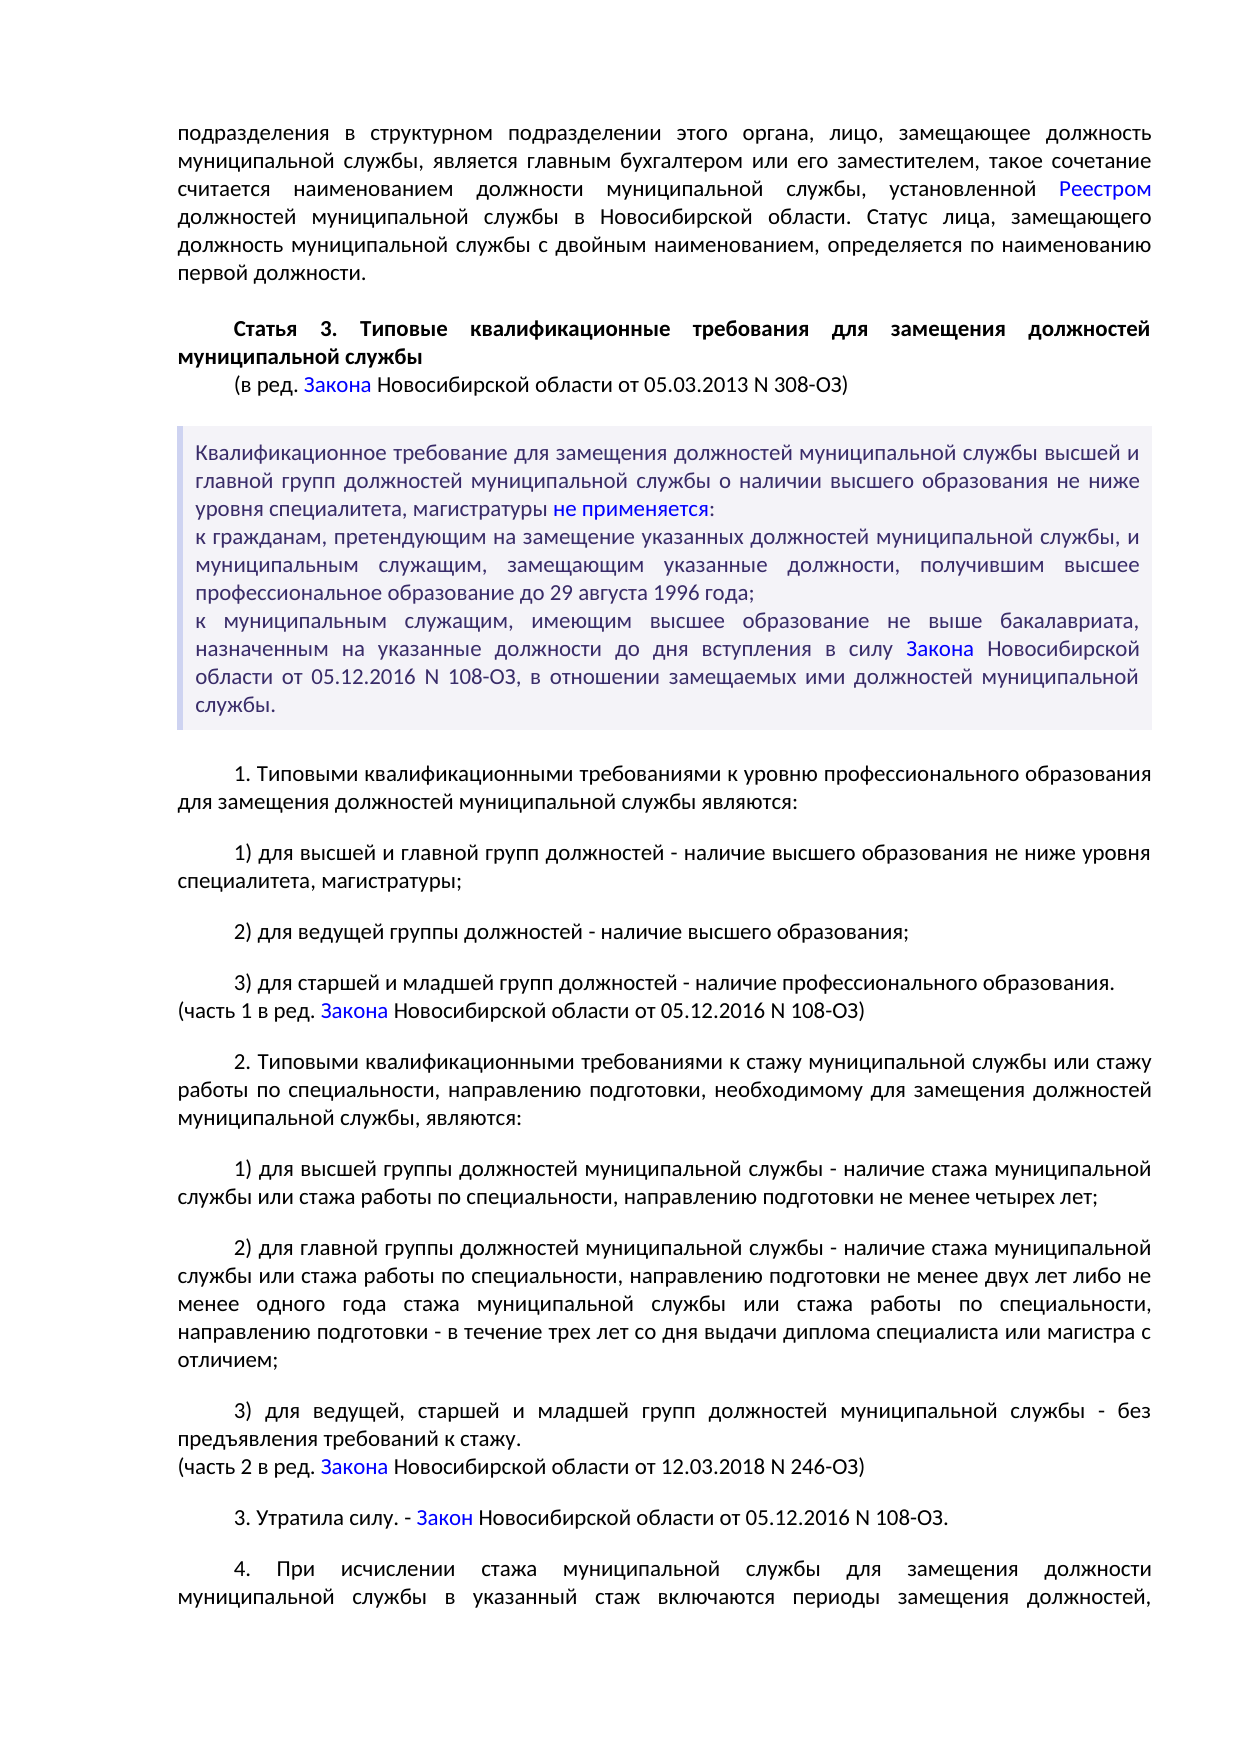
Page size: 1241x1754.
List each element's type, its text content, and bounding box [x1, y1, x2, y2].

text 2. Типовыми квалификационными требованиями к стажу муниципальной службы или стажу работы по специальности, направлению подготовки, необходимому для замещения должностей муниципальной службы, являются: [177, 1047, 1152, 1131]
table_header Квалификационное требование для замещения должностей муниципальной службы высшей и главной групп должностей муниципальной службы о наличии высшего образования не ниже уровня специалитета, магистратуры не применяется: к гражданам, претендующим на замещение указанных должностей муниципальной службы, и муниципальным служащим, замещающим указанные должности, получившим высшее профессиональное образование до 29 августа 1996 года; к муниципальным служащим, имеющим высшее образование не выше бакалавриата, назначенным на указанные должности до дня вступления в силу Закона Новосибирской области от 05.12.2016 N 108-ОЗ, в отношении замещаемых ими должностей муниципальной службы. [195, 426, 1140, 730]
title Статья 3. Типовые квалификационные требования для замещения должностей муниципальной службы [177, 314, 1152, 370]
table_header [177, 426, 183, 730]
text 1. Типовыми квалификационными требованиями к уровню профессионального образования для замещения должностей муниципальной службы являются: [177, 759, 1152, 815]
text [177, 1554, 1152, 1610]
text 2) для ведущей группы должностей - наличие высшего образования; [177, 917, 1152, 945]
text 2) для главной группы должностей муниципальной службы - наличие стажа муниципальной службы или стажа работы по специальности, направлению подготовки не менее двух лет либо не менее одного года стажа муниципальной службы или стажа работы по специальности, направлению подготовки - в течение трех лет со дня выдачи диплома специалиста или магистра с отличием; [177, 1233, 1152, 1373]
table_header [183, 426, 195, 730]
text (часть 2 в ред. Закона Новосибирской области от 12.03.2018 N 246-ОЗ) [177, 1452, 1152, 1480]
text 3) для старшей и младшей групп должностей - наличие профессионального образования. [177, 968, 1152, 996]
text (часть 1 в ред. Закона Новосибирской области от 05.12.2016 N 108-ОЗ) [177, 996, 1152, 1024]
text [177, 118, 1152, 286]
text 1) для высшей и главной групп должностей - наличие высшего образования не ниже уровня специалитета, магистратуры; [177, 838, 1152, 894]
text 3) для ведущей, старшей и младшей групп должностей муниципальной службы - без предъявления требований к стажу. [177, 1396, 1152, 1452]
table_header [1140, 426, 1152, 730]
text (в ред. Закона Новосибирской области от 05.03.2013 N 308-ОЗ) [177, 370, 1152, 398]
text 1) для высшей группы должностей муниципальной службы - наличие стажа муниципальной службы или стажа работы по специальности, направлению подготовки не менее четырех лет; [177, 1154, 1152, 1210]
text 3. Утратила силу. - Закон Новосибирской области от 05.12.2016 N 108-ОЗ. [177, 1503, 1152, 1531]
